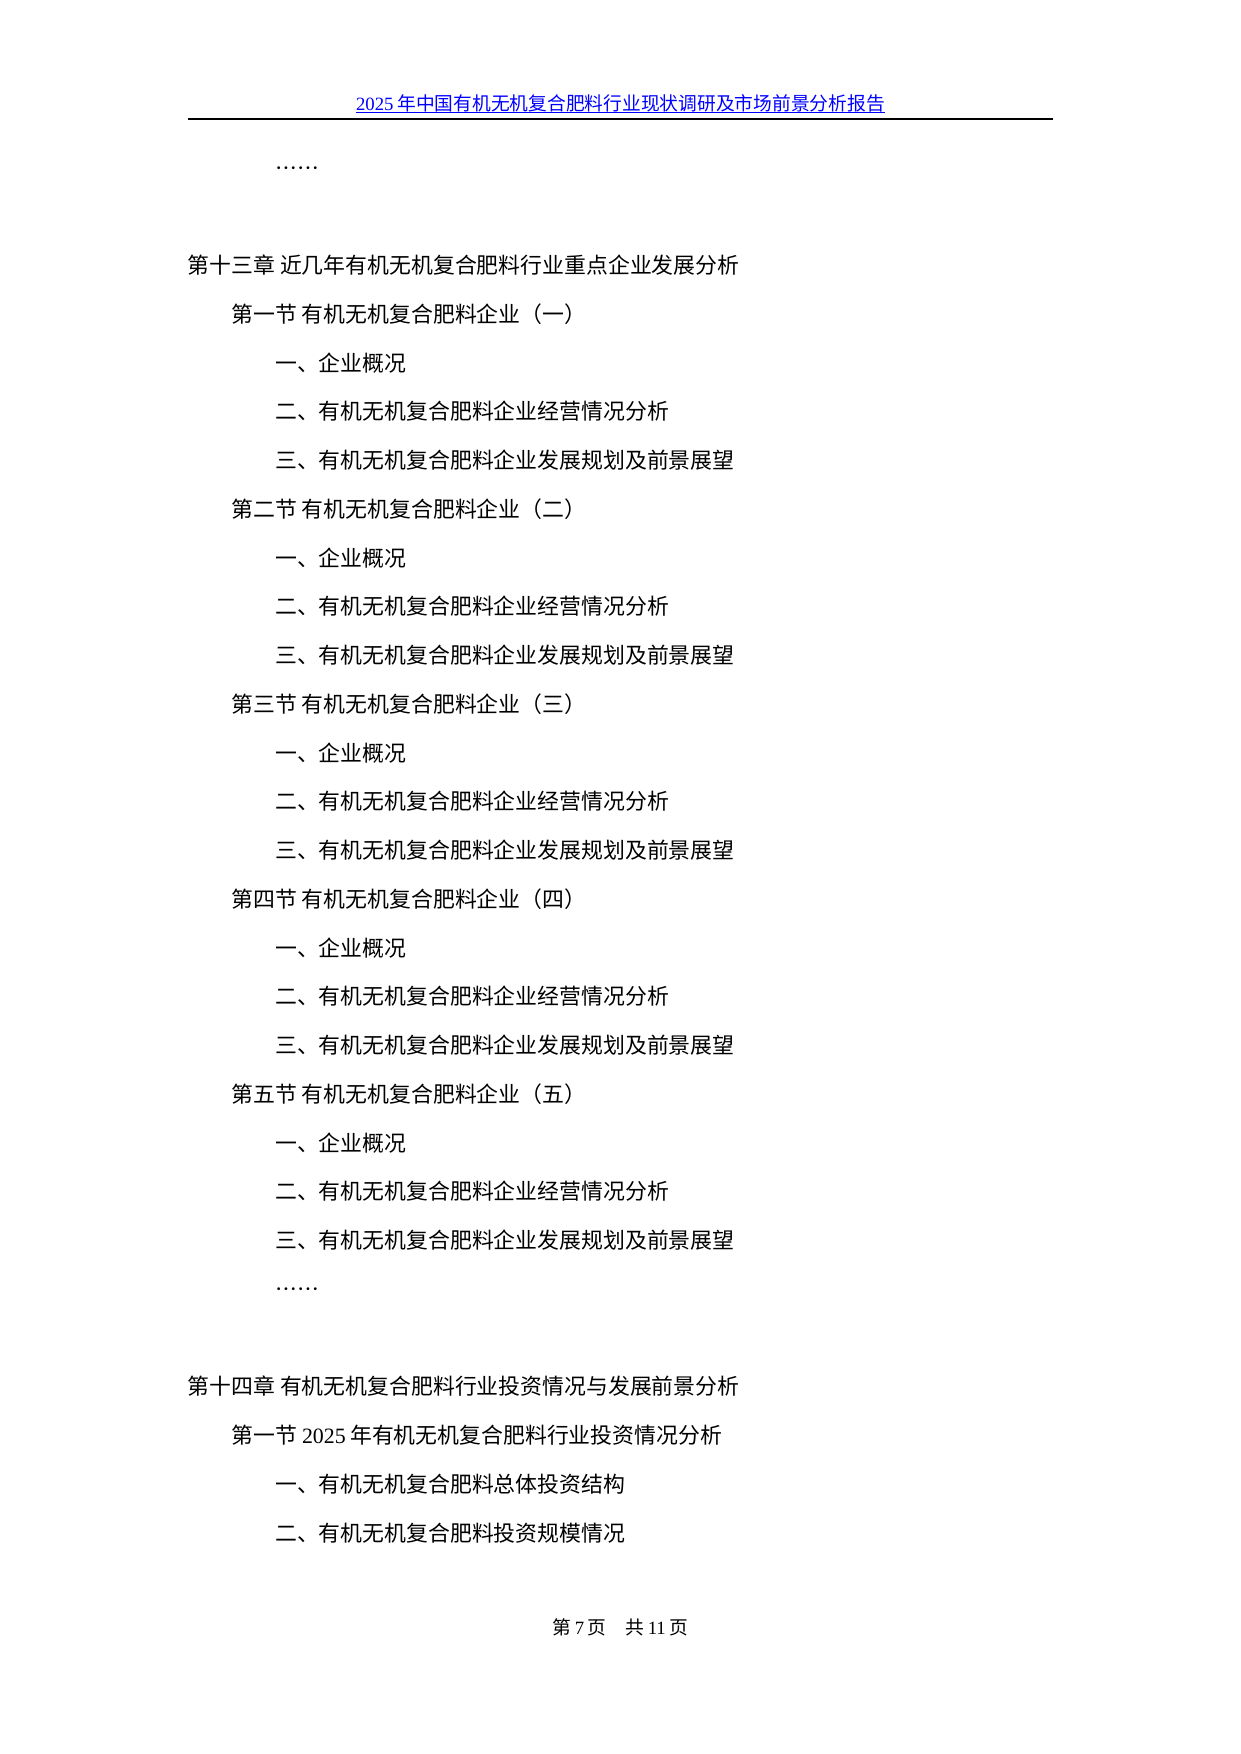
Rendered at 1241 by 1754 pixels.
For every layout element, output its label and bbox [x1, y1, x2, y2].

text [187, 150, 1053, 1548]
